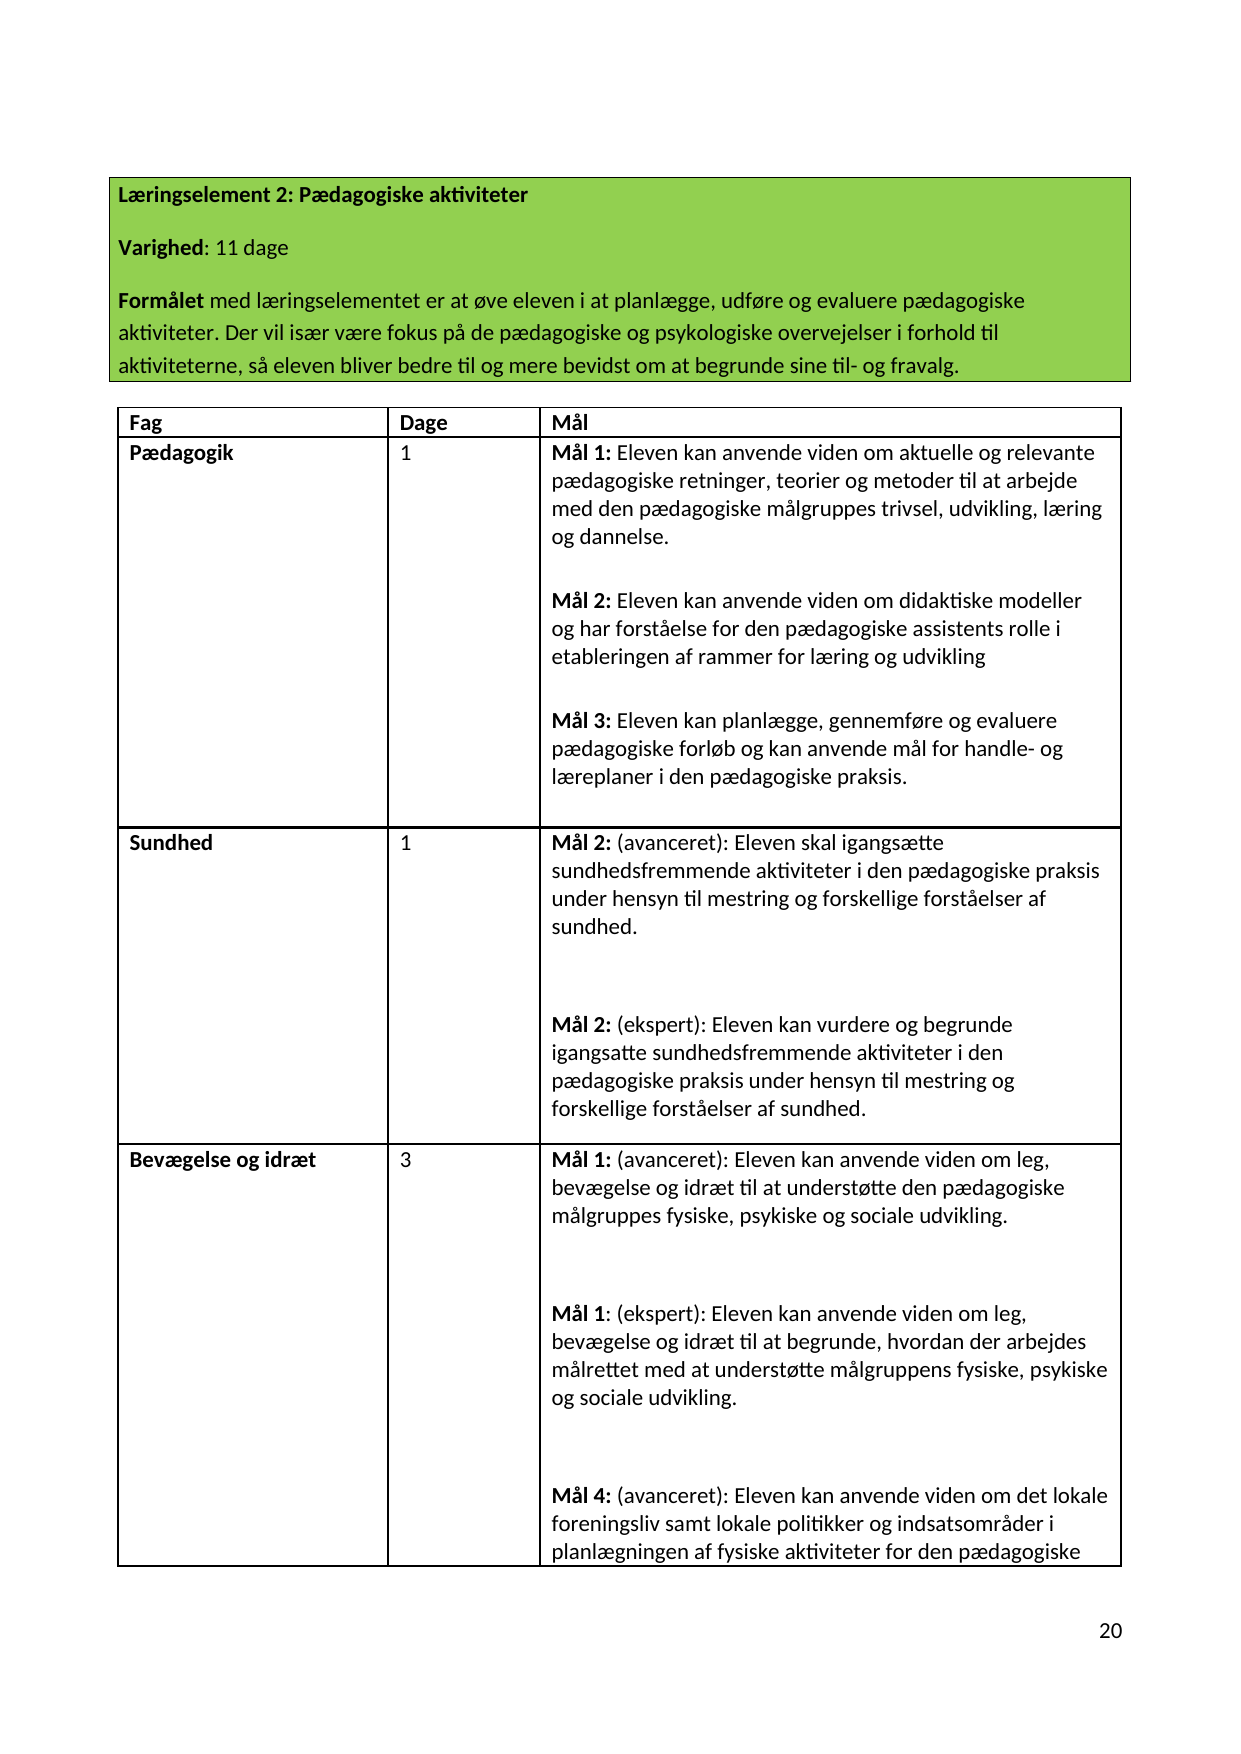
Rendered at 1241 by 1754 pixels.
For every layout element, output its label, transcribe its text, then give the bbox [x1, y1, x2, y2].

table_cell 1 [389, 829, 539, 1143]
table_cell Sundhed [119, 829, 387, 1143]
table_cell 1 [389, 438, 539, 826]
table_cell Pædagogik [119, 438, 387, 826]
text Formålet med læringselementet er at øve eleven i at planlægge, udføre og evaluere pædagogiske aktiviteter. Der vil især være fokus på de pædagogiske og psykologiske overvejelser i forhold til aktiviteterne, så eleven bliver bedre til og mere bevidst om at begrunde sine til- og fravalg. [110, 283, 1130, 381]
table_cell Mål 1: Eleven kan anvende viden om aktuelle og relevante pædagogiske retninger, teorier og metoder til at arbejde med den pædagogiske målgruppes trivsel, udvikling, læring og dannelse. Mål 2: Eleven kan anvende viden om didaktiske modeller og har forståelse for den pædagogiske assistents rolle i etableringen af rammer for læring og udvikling Mål 3: Eleven kan planlægge, gennemføre og evaluere pædagogiske forløb og kan anvende mål for handle- og læreplaner i den pædagogiske praksis. [541, 438, 1120, 826]
table_header Mål [541, 408, 1120, 436]
text Varighed: 11 dage [110, 230, 1130, 261]
table_header Dage [389, 408, 539, 436]
table_cell Mål 2: (avanceret): Eleven skal igangsætte sundhedsfremmende aktiviteter i den pædagogiske praksis under hensyn til mestring og forskellige forståelser af sundhed. Mål 2: (ekspert): Eleven kan vurdere og begrunde igangsatte sundhedsfremmende aktiviteter i den pædagogiske praksis under hensyn til mestring og forskellige forståelser af sundhed. [541, 829, 1120, 1143]
table_header Fag [119, 408, 387, 436]
table_cell Bevægelse og idræt [119, 1145, 387, 1565]
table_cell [541, 1145, 1120, 1565]
text Læringselement 2: Pædagogiske aktiviteter [110, 178, 1130, 208]
table_cell 3 [389, 1145, 539, 1565]
